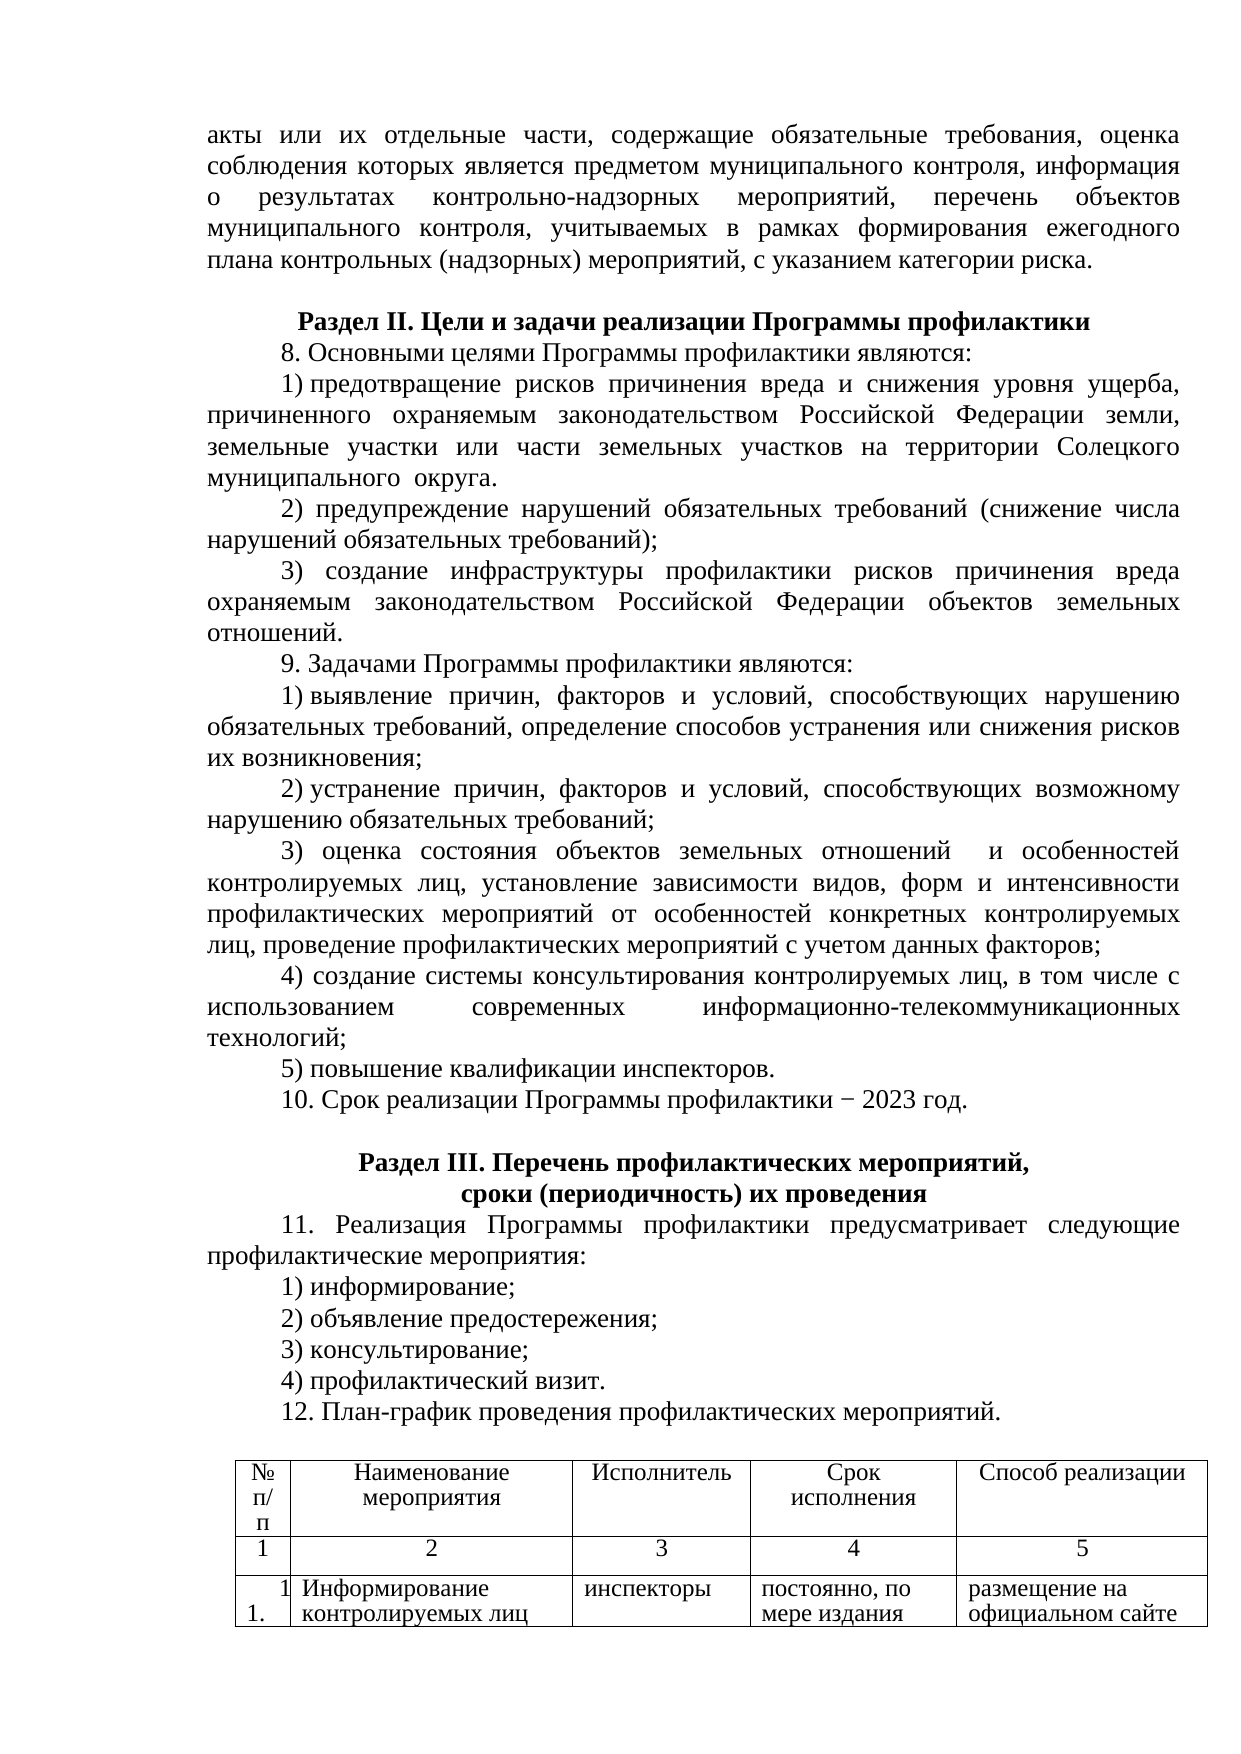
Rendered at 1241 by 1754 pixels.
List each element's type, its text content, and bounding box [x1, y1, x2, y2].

text сроки (периодичность) их проведения [207, 1177, 1181, 1208]
text 2) устранение причин, факторов и условий, способствующих возможному нарушению обязательных требований; [207, 772, 1181, 834]
text Раздел III. Перечень профилактических мероприятий, [207, 1146, 1181, 1177]
text 4) создание системы консультирования контролируемых лиц, в том числе с использованием современных информационно-телекоммуникационных технологий; [207, 959, 1181, 1052]
text 1) предотвращение рисков причинения вреда и снижения уровня ущерба, причиненного охраняемым законодательством Российской Федерации земли, земельные участки или части земельных участков на территории Солецкого муниципального округа. [207, 367, 1181, 492]
table_cell 11. [236, 1576, 290, 1626]
table_cell 3 [573, 1537, 750, 1575]
text 11. Реализация Программы профилактики предусматривает следующие профилактические мероприятия: [207, 1208, 1181, 1271]
text 1) информирование; [207, 1271, 1181, 1302]
text 8. Основными целями Программы профилактики являются: [207, 336, 1181, 367]
text 12. План-график проведения профилактических мероприятий. [207, 1395, 1181, 1426]
text 4) профилактический визит. [207, 1364, 1181, 1395]
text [207, 118, 1181, 274]
text 9. Задачами Программы профилактики являются: [207, 648, 1181, 679]
text 1) выявление причин, факторов и условий, способствующих нарушению обязательных требований, определение способов устранения или снижения рисков их возникновения; [207, 679, 1181, 772]
table_cell 2 [291, 1537, 572, 1575]
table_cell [751, 1576, 956, 1626]
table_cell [957, 1576, 1207, 1626]
text 10. Срок реализации Программы профилактики − 2023 год. [207, 1084, 1181, 1115]
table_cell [291, 1576, 572, 1626]
table_cell 5 [957, 1537, 1207, 1575]
table_header № п/п [236, 1461, 290, 1536]
text 3) создание инфраструктуры профилактики рисков причинения вреда охраняемым законодательством Российской Федерации объектов земельных отношений. [207, 554, 1181, 648]
text 5) повышение квалификации инспекторов. [207, 1052, 1181, 1084]
text 2) объявление предостережения; [207, 1302, 1181, 1333]
table_header Срок исполнения [751, 1461, 956, 1536]
table_header Исполнитель [573, 1461, 750, 1536]
text Раздел II. Цели и задачи реализации Программы профилактики [207, 305, 1181, 336]
text 3) консультирование; [207, 1333, 1181, 1364]
table_cell 1 [236, 1537, 290, 1575]
table_header Наименование мероприятия [291, 1461, 572, 1536]
table_cell 4 [751, 1537, 956, 1575]
table_cell инспекторы [573, 1576, 750, 1626]
text 3) оценка состояния объектов земельных отношений и особенностей контролируемых лиц, установление зависимости видов, форм и интенсивности профилактических мероприятий от особенностей конкретных контролируемых лиц, проведение профилактических мероприятий с учетом данных факторов; [207, 834, 1181, 959]
table_header Способ реализации [957, 1461, 1207, 1536]
text 2) предупреждение нарушений обязательных требований (снижение числа нарушений обязательных требований); [207, 492, 1181, 554]
